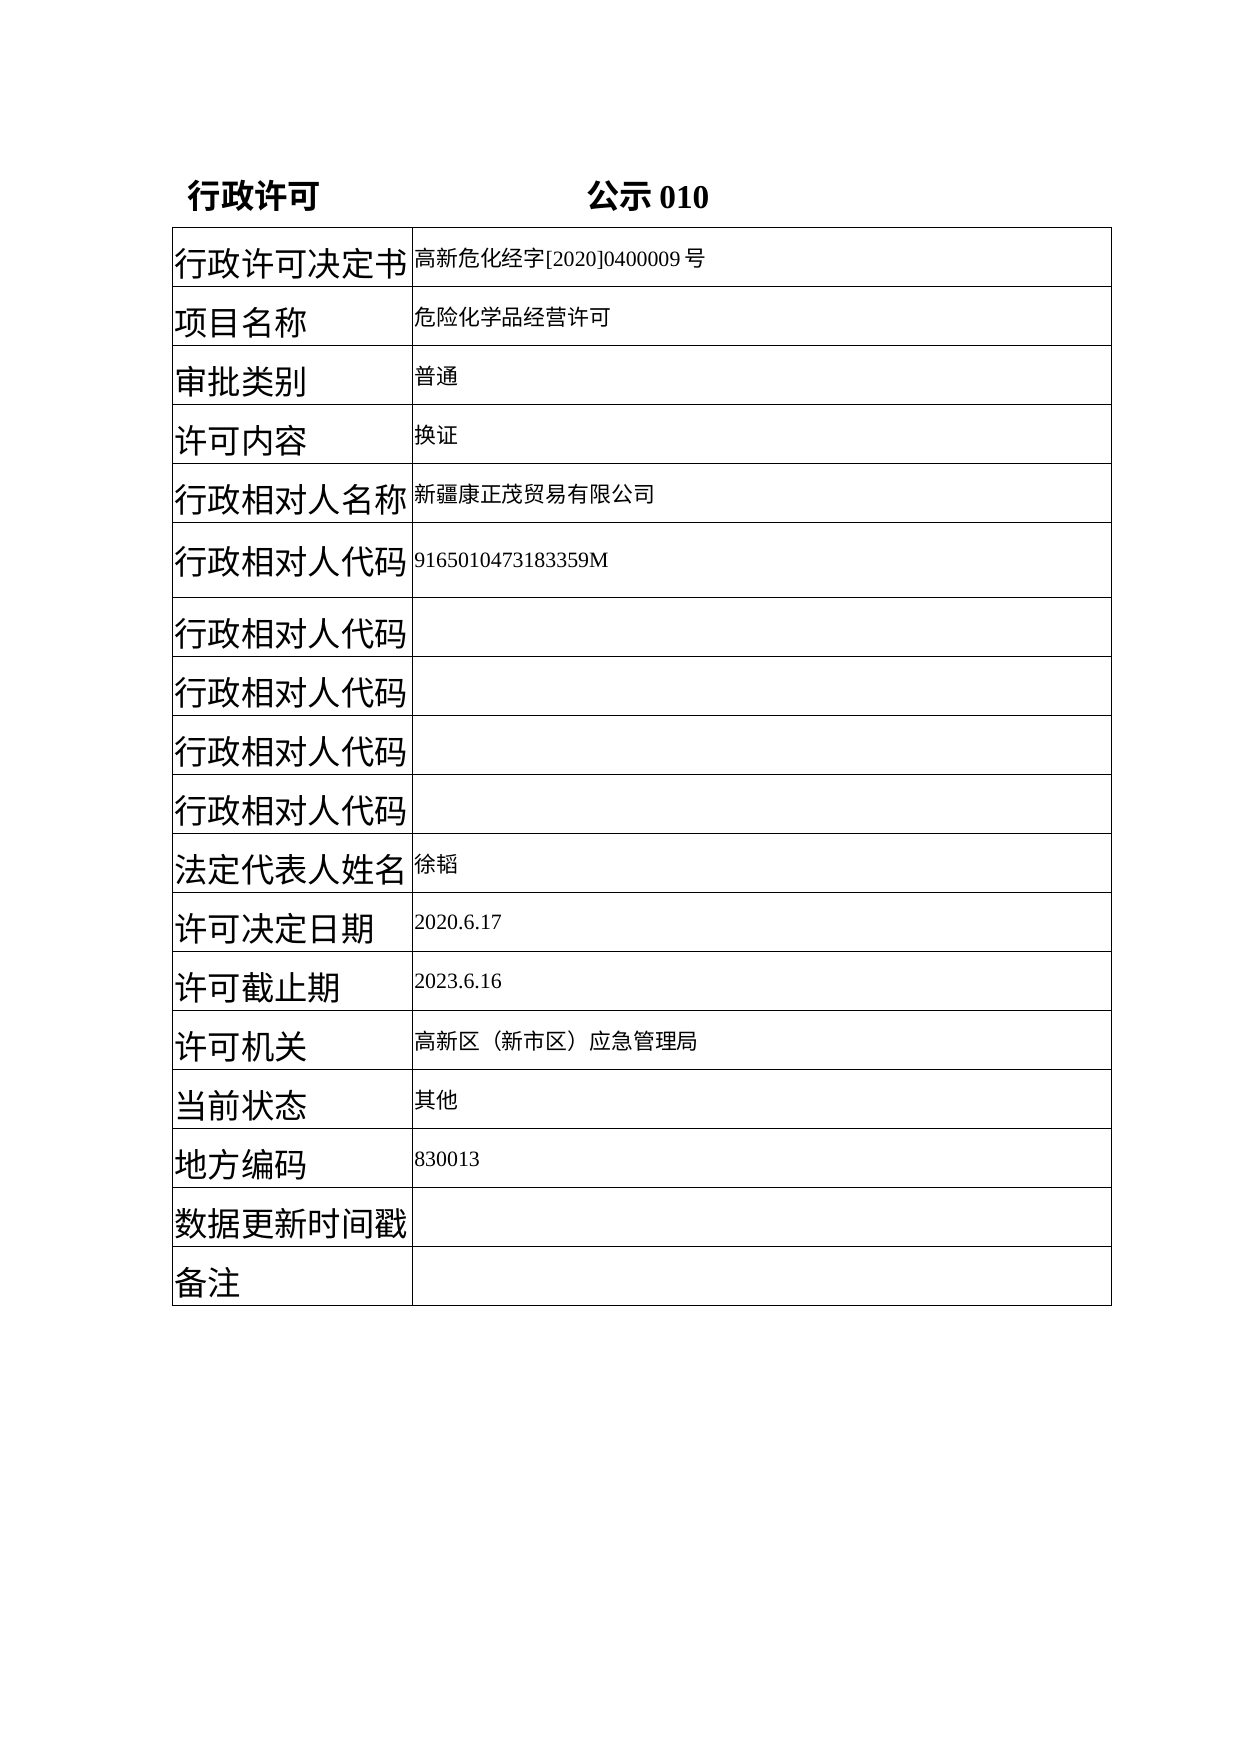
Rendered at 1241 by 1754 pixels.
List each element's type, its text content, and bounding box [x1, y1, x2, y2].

table_cell 项目名称 [173, 287, 412, 345]
table_cell 830013 [413, 1129, 1111, 1187]
table_cell 徐韬 [413, 834, 1111, 892]
table_cell 行政相对人代码 [173, 716, 412, 774]
table_cell 地方编码 [173, 1129, 412, 1187]
table_cell 换证 [413, 405, 1111, 463]
table_cell 审批类别 [173, 346, 412, 404]
table_cell 新疆康正茂贸易有限公司 [413, 464, 1111, 522]
text 行政许可 公示010 [187, 162, 1053, 227]
table_cell 许可截止期 [173, 952, 412, 1010]
table_cell 行政相对人名称 [173, 464, 412, 522]
table_cell 危险化学品经营许可 [413, 287, 1111, 345]
table_cell [413, 657, 1111, 715]
table_header 行政许可决定书文号 [173, 228, 412, 286]
table_cell 2020.6.17 [413, 893, 1111, 951]
table_cell 其他 [413, 1070, 1111, 1128]
table_cell 高新区（新市区）应急管理局 [413, 1011, 1111, 1069]
table_cell 普通 [413, 346, 1111, 404]
table_cell 行政相对人代码 [173, 523, 412, 597]
table_cell 许可机关 [173, 1011, 412, 1069]
table_cell 行政相对人代码 [173, 598, 412, 656]
table_cell 备注 [173, 1247, 412, 1305]
table_cell [413, 598, 1111, 656]
table_cell 当前状态 [173, 1070, 412, 1128]
table_cell 许可决定日期 [173, 893, 412, 951]
table_cell 数据更新时间戳 [173, 1188, 412, 1246]
table_cell 9165010473183359M [413, 523, 1111, 597]
table_cell [413, 1247, 1111, 1305]
table_cell [413, 716, 1111, 774]
table_cell 行政相对人代码 [173, 775, 412, 833]
table_cell [413, 1188, 1111, 1246]
table_cell 行政相对人代码 [173, 657, 412, 715]
table_cell 法定代表人姓名 [173, 834, 412, 892]
table_cell 许可内容 [173, 405, 412, 463]
table_cell 2023.6.16 [413, 952, 1111, 1010]
table_cell [413, 775, 1111, 833]
table_header 高新危化经字[2020]0400009号 [413, 228, 1111, 286]
